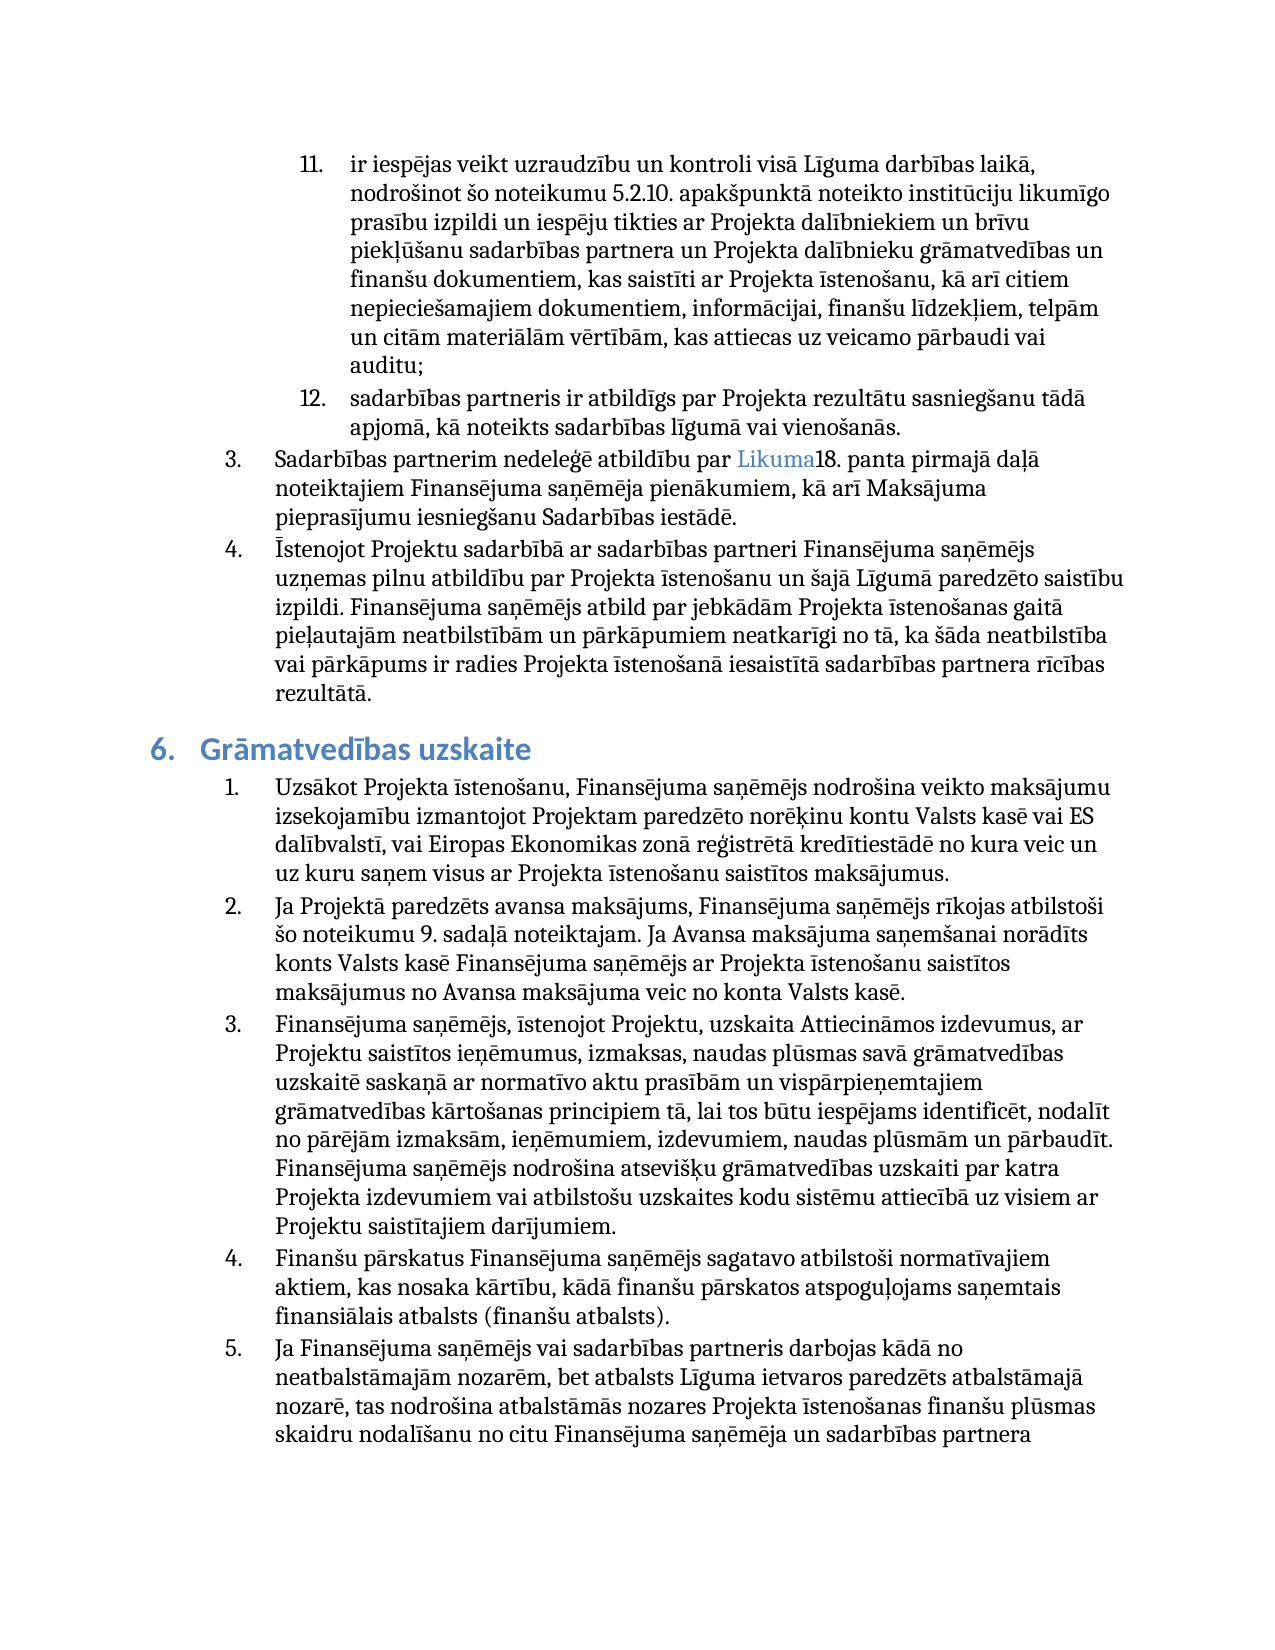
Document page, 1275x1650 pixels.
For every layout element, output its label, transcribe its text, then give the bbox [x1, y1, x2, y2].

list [225, 1334, 1125, 1449]
list Finanšu pārskatus Finansējuma saņēmējs sagatavo atbilstoši normatīvajiem aktiem, kas nosaka kārtību, kādā finanšu pārskatos atspoguļojams saņemtais finansiālais atbalsts (finanšu atbalsts). [225, 1244, 1125, 1330]
list Ja Projektā paredzēts avansa maksājums, Finansējuma saņēmējs rīkojas atbilstoši šo noteikumu 9. sadaļā noteiktajam. Ja Avansa maksājuma saņemšanai norādīts konts Valsts kasē Finansējuma saņēmējs ar Projekta īstenošanu saistītos maksājumus no Avansa maksājuma veic no konta Valsts kasē. [225, 892, 1125, 1007]
list ir iespējas veikt uzraudzību un kontroli visā Līguma darbības laikā, nodrošinot šo noteikumu 5.2.10. apakšpunktā noteikto institūciju likumīgo prasību izpildi un iespēju tikties ar Projekta dalībniekiem un brīvu piekļūšanu sadarbības partnera un Projekta dalībnieku grāmatvedības un finanšu dokumentiem, kas saistīti ar Projekta īstenošanu, kā arī citiem nepieciešamajiem dokumentiem, informācijai, finanšu līdzekļiem, telpām un citām materiālām vērtībām, kas attiecas uz veicamo pārbaudi vai auditu; [300, 150, 1125, 380]
subtitle Grāmatvedības uzskaite [150, 728, 1125, 769]
list Īstenojot Projektu sadarbībā ar sadarbības partneri Finansējuma saņēmējs uzņemas pilnu atbildību par Projekta īstenošanu un šajā Līgumā paredzēto saistību izpildi. Finansējuma saņēmējs atbild par jebkādām Projekta īstenošanas gaitā pieļautajām neatbilstībām un pārkāpumiem neatkarīgi no tā, ka šāda neatbilstība vai pārkāpums ir radies Projekta īstenošanā iesaistītā sadarbības partnera rīcības rezultātā. [225, 535, 1125, 707]
list Finansējuma saņēmējs, īstenojot Projektu, uzskaita Attiecināmos izdevumus, ar Projektu saistītos ieņēmumus, izmaksas, naudas plūsmas savā grāmatvedības uzskaitē saskaņā ar normatīvo aktu prasībām un vispārpieņemtajiem grāmatvedības kārtošanas principiem tā, lai tos būtu iespējams identificēt, nodalīt no pārējām izmaksām, ieņēmumiem, izdevumiem, naudas plūsmām un pārbaudīt. Finansējuma saņēmējs nodrošina atsevišķu grāmatvedības uzskaiti par katra Projekta izdevumiem vai atbilstošu uzskaites kodu sistēmu attiecībā uz visiem ar Projektu saistītajiem darījumiem. [225, 1010, 1125, 1240]
list Sadarbības partnerim nedeleģē atbildību par Likuma18. panta pirmajā daļā noteiktajiem Finansējuma saņēmēja pienākumiem, kā arī Maksājuma pieprasījumu iesniegšanu Sadarbības iestādē. [225, 445, 1125, 531]
list Uzsākot Projekta īstenošanu, Finansējuma saņēmējs nodrošina veikto maksājumu izsekojamību izmantojot Projektam paredzēto norēķinu kontu Valsts kasē vai ES dalībvalstī, vai Eiropas Ekonomikas zonā reģistrētā kredītiestādē no kura veic un uz kuru saņem visus ar Projekta īstenošanu saistītos maksājumus. [225, 773, 1125, 888]
list sadarbības partneris ir atbildīgs par Projekta rezultātu sasniegšanu tādā apjomā, kā noteikts sadarbības līgumā vai vienošanās. [300, 384, 1125, 441]
